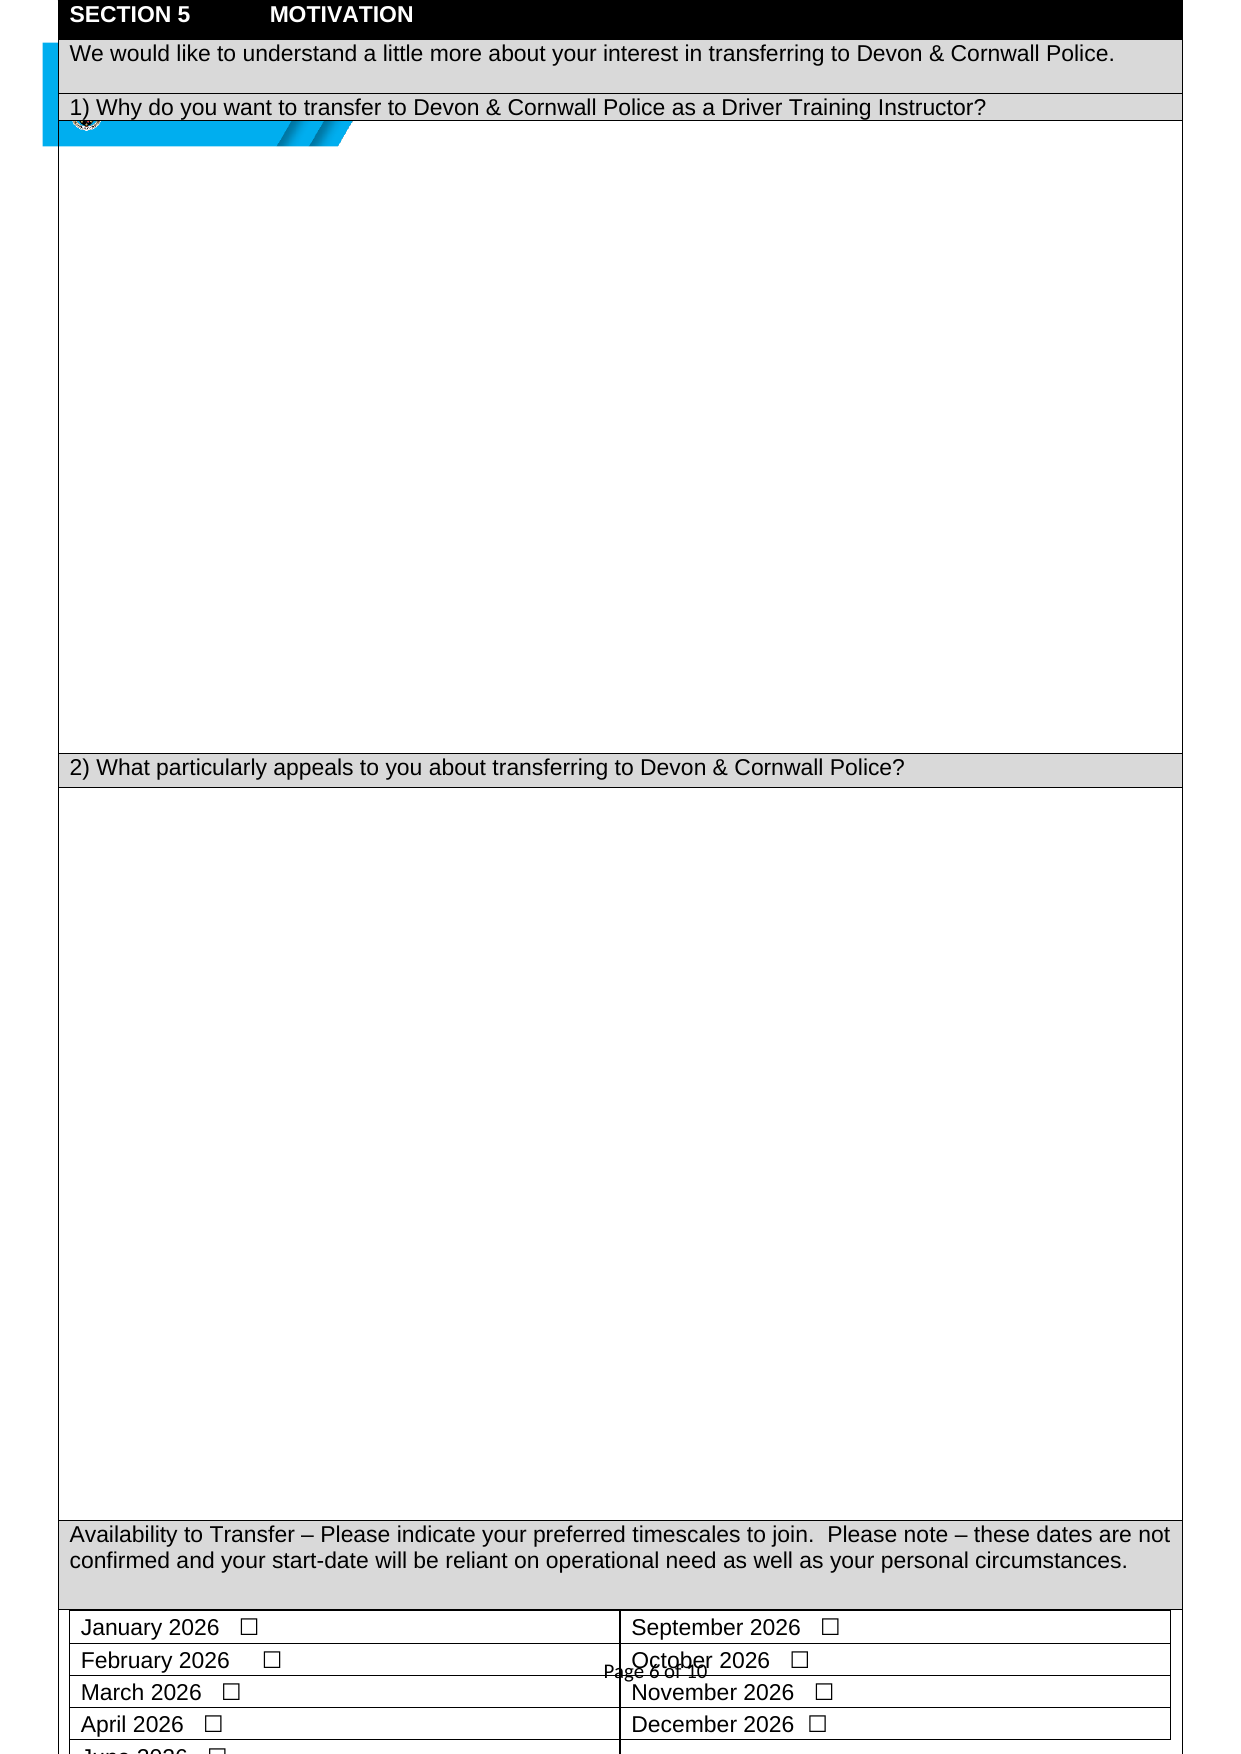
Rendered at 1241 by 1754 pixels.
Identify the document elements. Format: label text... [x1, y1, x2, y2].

table_cell [70, 1676, 619, 1707]
table_cell Availability to Transfer – Please indicate your preferred timescales to join. Please note – these dates are not confirmed and your start-date will be reliant on operational need as well as your personal circumstances. [59, 1521, 1182, 1609]
table_header SECTION 5 [59, 1, 258, 39]
table_cell [70, 1611, 619, 1643]
table_cell [59, 1610, 69, 1754]
table_cell [70, 1644, 619, 1675]
table_cell [70, 1740, 619, 1754]
table_header MOTIVATION [259, 1, 1182, 39]
table_cell [59, 121, 1182, 753]
table_cell [621, 1610, 1182, 1754]
table_cell [59, 788, 1182, 1519]
table_cell [70, 1708, 619, 1739]
table_cell We would like to understand a little more about your interest in transferring to Devon & Cornwall Police. [59, 40, 1182, 93]
table_cell 2) What particularly appeals to you about transferring to Devon & Cornwall Police? [59, 754, 1182, 787]
table_cell 1) Why do you want to transfer to Devon & Cornwall Police as a Driver Training Instructor? [59, 94, 1182, 120]
